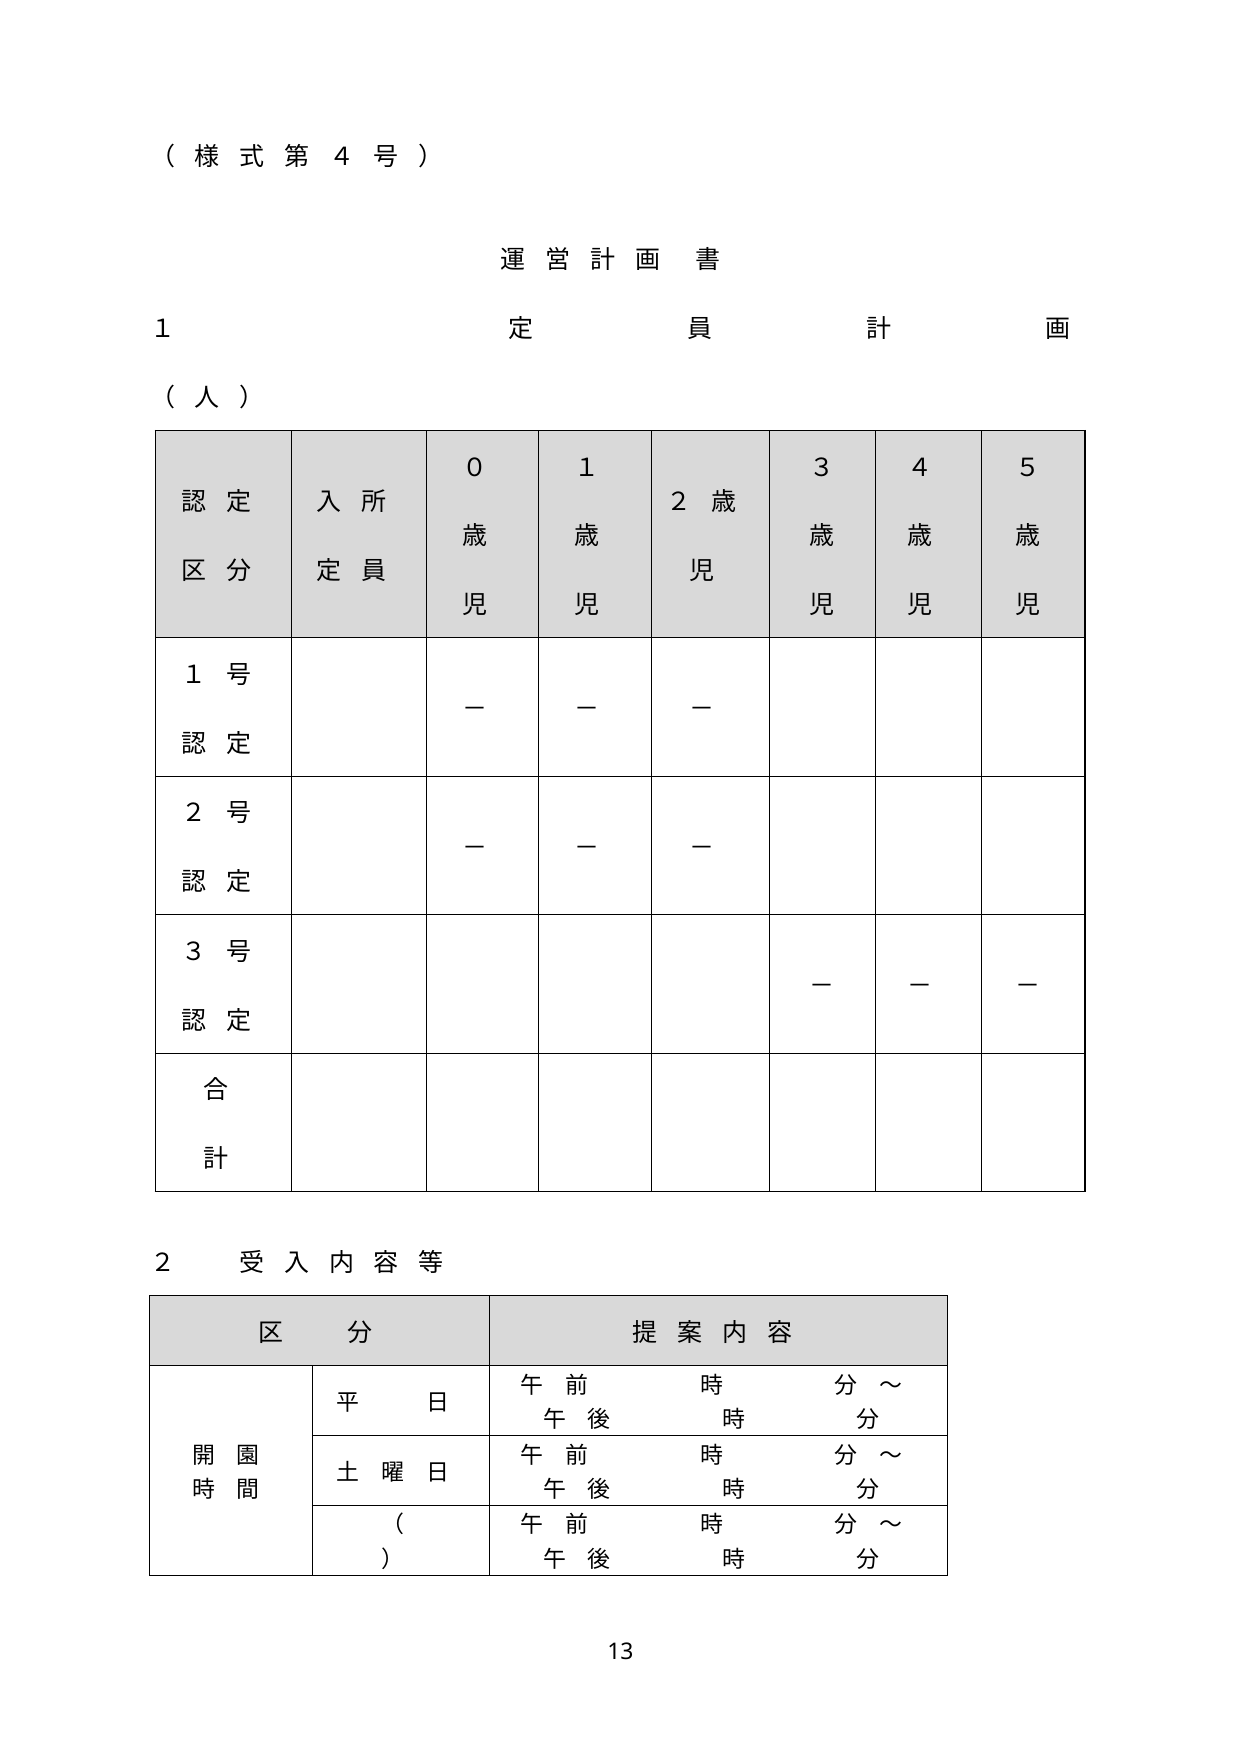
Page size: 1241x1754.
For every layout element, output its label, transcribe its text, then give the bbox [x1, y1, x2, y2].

text ２ 受入内容等 [150, 1227, 1090, 1295]
table_header 区 分 [150, 1296, 489, 1365]
table_cell － [539, 638, 651, 776]
table_cell [292, 638, 426, 776]
table_cell 合 計 [156, 1054, 291, 1191]
table_header ５歳児 [982, 431, 1084, 637]
table_cell [876, 638, 981, 776]
text １ 定員計画 （人） [150, 292, 1090, 430]
table_header ３歳児 [770, 431, 875, 637]
table_cell [652, 915, 769, 1053]
table_cell 開園時間 [150, 1366, 312, 1574]
table_cell [427, 1054, 538, 1191]
table_cell [876, 777, 981, 914]
table_cell － [876, 915, 981, 1053]
table_cell [292, 777, 426, 914]
table_cell － [770, 915, 875, 1053]
table_cell [770, 638, 875, 776]
table_cell [982, 638, 1084, 776]
table_cell （ ） [313, 1506, 489, 1574]
table_header ０歳児 [427, 431, 538, 637]
table_cell 午前 時 分～午後 時 分 [490, 1366, 947, 1435]
table_cell [652, 1054, 769, 1191]
table_cell － [652, 638, 769, 776]
table_cell － [982, 915, 1084, 1053]
table_header ２歳児 [652, 431, 769, 637]
table_cell 午前 時 分～午後 時 分 [490, 1436, 947, 1505]
table_cell [770, 777, 875, 914]
text （様式第４号） [150, 120, 1090, 189]
text 運営計画書 [150, 223, 1090, 292]
table_cell [427, 915, 538, 1053]
table_cell 午前 時 分～午後 時 分 [490, 1506, 947, 1574]
table_cell [292, 1054, 426, 1191]
table_cell [539, 915, 651, 1053]
table_cell ３号認定 [156, 915, 291, 1053]
table_cell [982, 1054, 1084, 1191]
table_cell [292, 915, 426, 1053]
table_cell － [427, 777, 538, 914]
table_header １歳児 [539, 431, 651, 637]
table_cell ２号認定 [156, 777, 291, 914]
table_header 提案内容 [490, 1296, 947, 1365]
table_header ４歳児 [876, 431, 981, 637]
table_cell [539, 1054, 651, 1191]
table_cell 土曜日 [313, 1436, 489, 1505]
table_cell [876, 1054, 981, 1191]
table_cell 平 日 [313, 1366, 489, 1435]
table_cell １号認定 [156, 638, 291, 776]
table_cell [982, 777, 1084, 914]
table_cell － [427, 638, 538, 776]
table_header 認定区分 [156, 431, 291, 637]
table_cell [770, 1054, 875, 1191]
table_cell － [539, 777, 651, 914]
table_cell － [652, 777, 769, 914]
table_header 入所定員 [292, 431, 426, 637]
